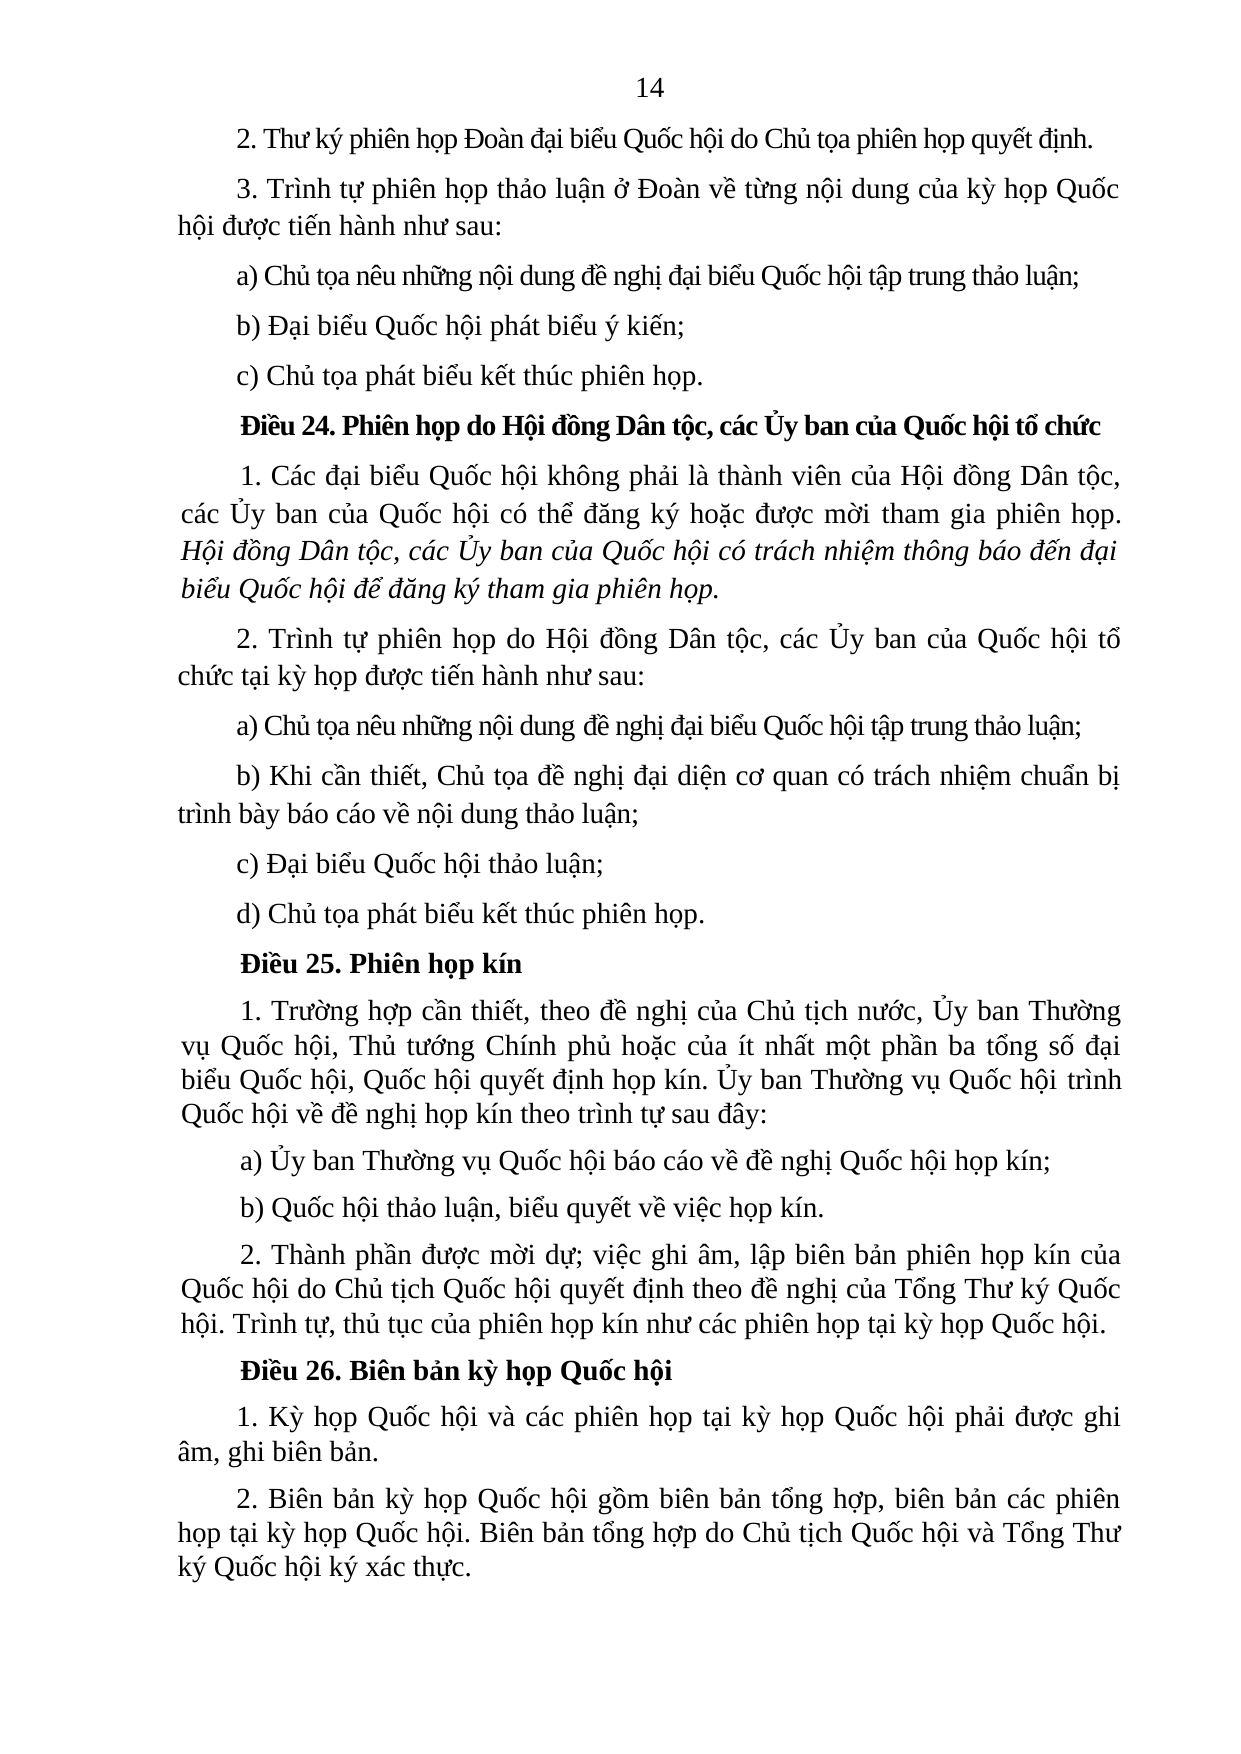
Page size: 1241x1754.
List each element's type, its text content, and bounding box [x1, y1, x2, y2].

list 1. Các đại biểu Quốc hội không phải là thành viên của Hội đồng Dân tộc, các Ủy ban của Quốc hội có thể đăng ký hoặc được mời tham gia phiên họp. Hội đồng Dân tộc, các Ủy ban của Quốc hội có trách nhiệm thông báo đến đại biểu Quốc hội để đăng ký tham gia phiên họp. [181, 456, 1122, 606]
text c) Chủ tọa phát biểu kết thúc phiên họp. [177, 356, 1122, 393]
text c) Đại biểu Quốc hội thảo luận; [177, 843, 1122, 881]
text a) Chủ tọa nêu những nội dung đề nghị đại biểu Quốc hội tập trung thảo luận; [177, 256, 1122, 293]
list Điều 26. Biên bản kỳ họp Quốc hội [181, 1352, 1122, 1387]
text d) Chủ tọa phát biểu kết thúc phiên họp. [177, 893, 1122, 931]
text 2. Trình tự phiên họp do Hội đồng Dân tộc, các Ủy ban của Quốc hội tổ chức tại kỳ họp được tiến hành như sau: [177, 618, 1122, 693]
text a) Ủy ban Thường vụ Quốc hội báo cáo về đề nghị Quốc hội họp kín; [181, 1143, 1122, 1177]
text 3. Trình tự phiên họp thảo luận ở Đoàn về từng nội dung của kỳ họp Quốc hội được tiến hành như sau: [177, 168, 1122, 243]
list Điều 25. Phiên họp kín [181, 943, 1122, 981]
text a) Chủ tọa nêu những nội dung đề nghị đại biểu Quốc hội tập trung thảo luận; [177, 706, 1122, 743]
list b) Quốc hội thảo luận, biểu quyết về việc họp kín. [181, 1190, 1122, 1224]
text 1. Kỳ họp Quốc hội và các phiên họp tại kỳ họp Quốc hội phải được ghi âm, ghi biên bản. [177, 1399, 1122, 1468]
text b) Khi cần thiết, Chủ tọa đề nghị đại diện cơ quan có trách nhiệm chuẩn bị trình bày báo cáo về nội dung thảo luận; [177, 756, 1122, 831]
text 2. Thư ký phiên họp Đoàn đại biểu Quốc hội do Chủ tọa phiên họp quyết định. [177, 118, 1122, 156]
text 2. Thành phần được mời dự; việc ghi âm, lập biên bản phiên họp kín của Quốc hội do Chủ tịch Quốc hội quyết định theo đề nghị của Tổng Thư ký Quốc hội. Trình tự, thủ tục của phiên họp kín như các phiên họp tại kỳ họp Quốc hội. [181, 1237, 1122, 1340]
text 2. Biên bản kỳ họp Quốc hội gồm biên bản tổng hợp, biên bản các phiên họp tại kỳ họp Quốc hội. Biên bản tổng hợp do Chủ tịch Quốc hội và Tổng Thư ký Quốc hội ký xác thực. [177, 1481, 1122, 1584]
list Điều 24. Phiên họp do Hội đồng Dân tộc, các Ủy ban của Quốc hội tổ chức [181, 406, 1122, 443]
list 1. Trường hợp cần thiết, theo đề nghị của Chủ tịch nước, Ủy ban Thường vụ Quốc hội, Thủ tướng Chính phủ hoặc của ít nhất một phần ba tổng số đại biểu Quốc hội, Quốc hội quyết định họp kín. Ủy ban Thường vụ Quốc hội trình Quốc hội về đề nghị họp kín theo trình tự sau đây: [181, 993, 1122, 1131]
text b) Đại biểu Quốc hội phát biểu ý kiến; [177, 306, 1122, 343]
